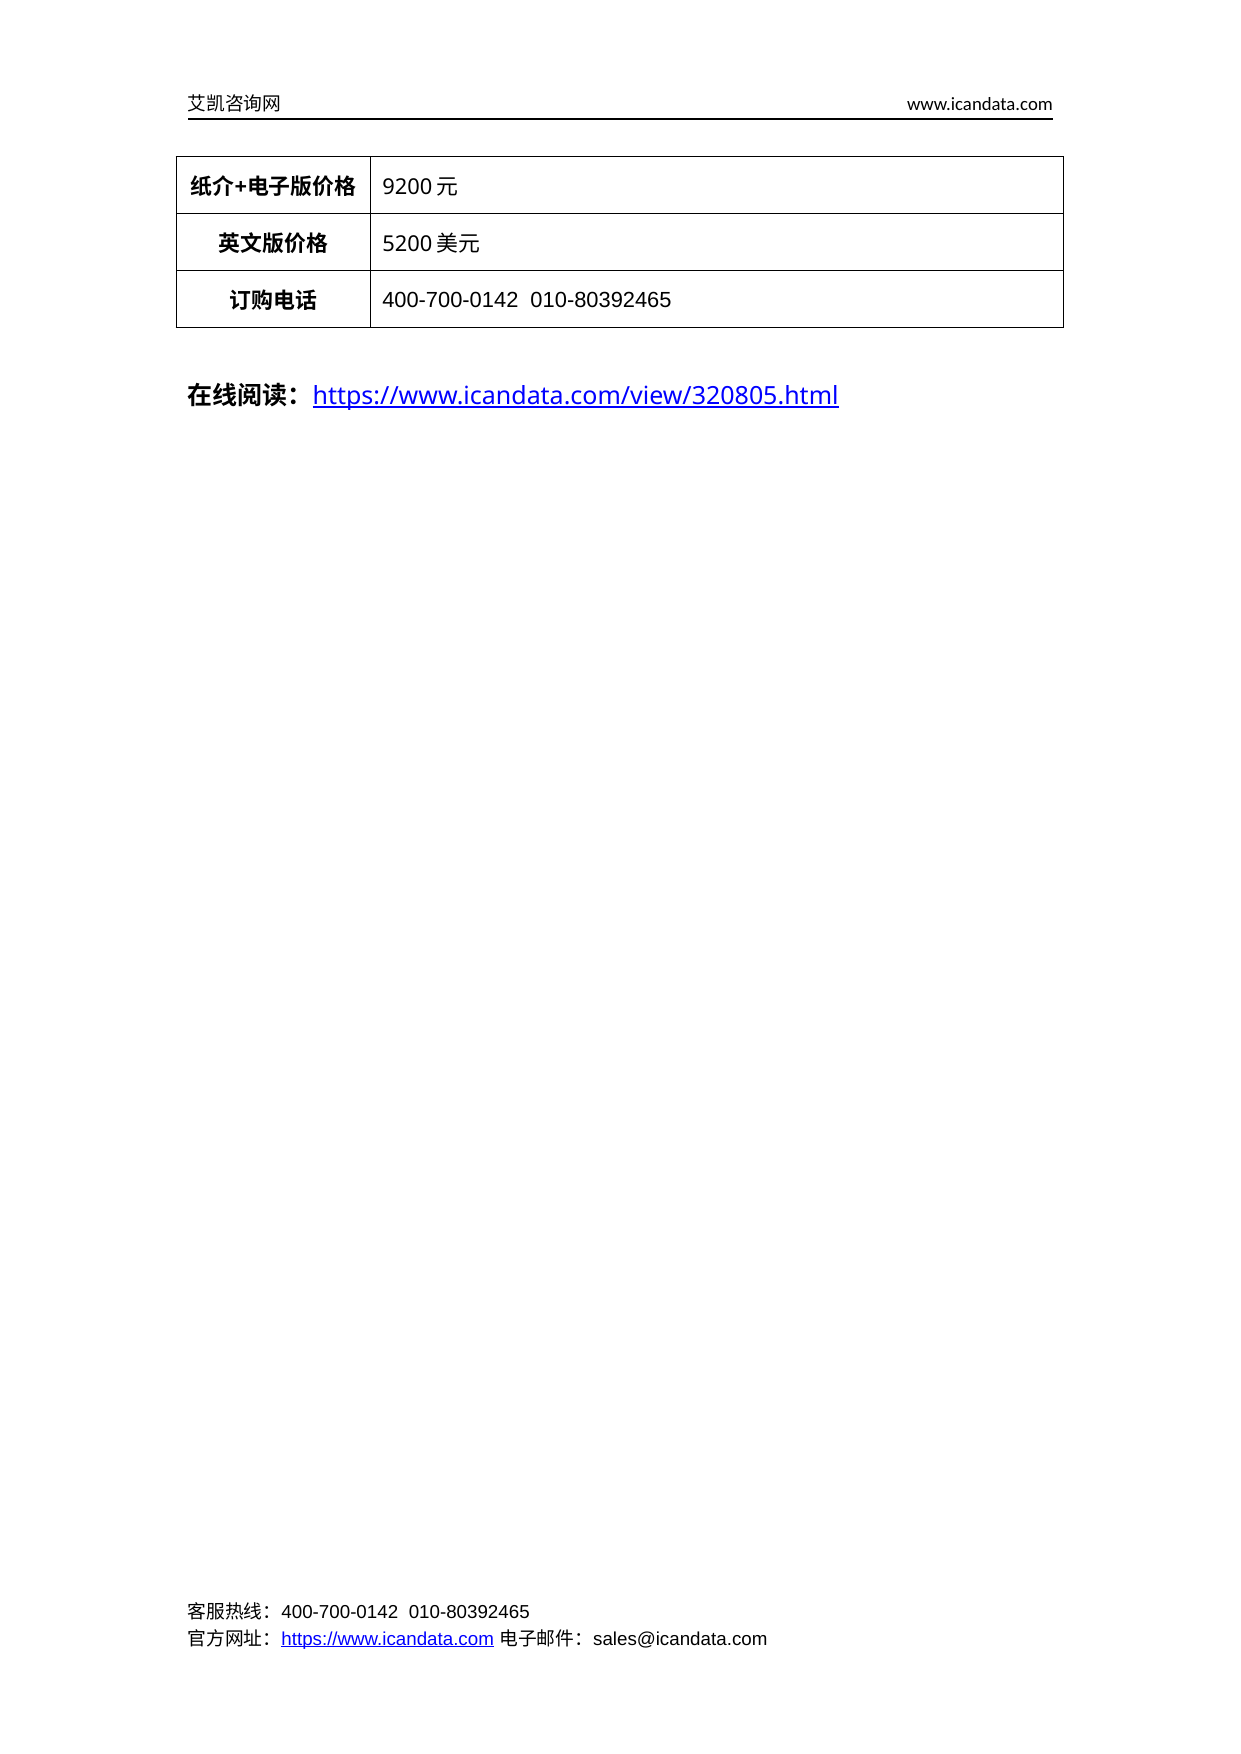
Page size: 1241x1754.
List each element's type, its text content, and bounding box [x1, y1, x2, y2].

text 在线阅读：https://www.icandata.com/view/320805.html [187, 361, 1053, 426]
table_cell 纸介+电子版价格 [177, 157, 370, 213]
table_cell 英文版价格 [177, 214, 370, 270]
table_cell 9200元 [371, 157, 1063, 213]
table_cell 5200美元 [371, 214, 1063, 270]
table_cell 400-700-0142 010-80392465 [371, 271, 1063, 327]
table_cell 订购电话 [177, 271, 370, 327]
